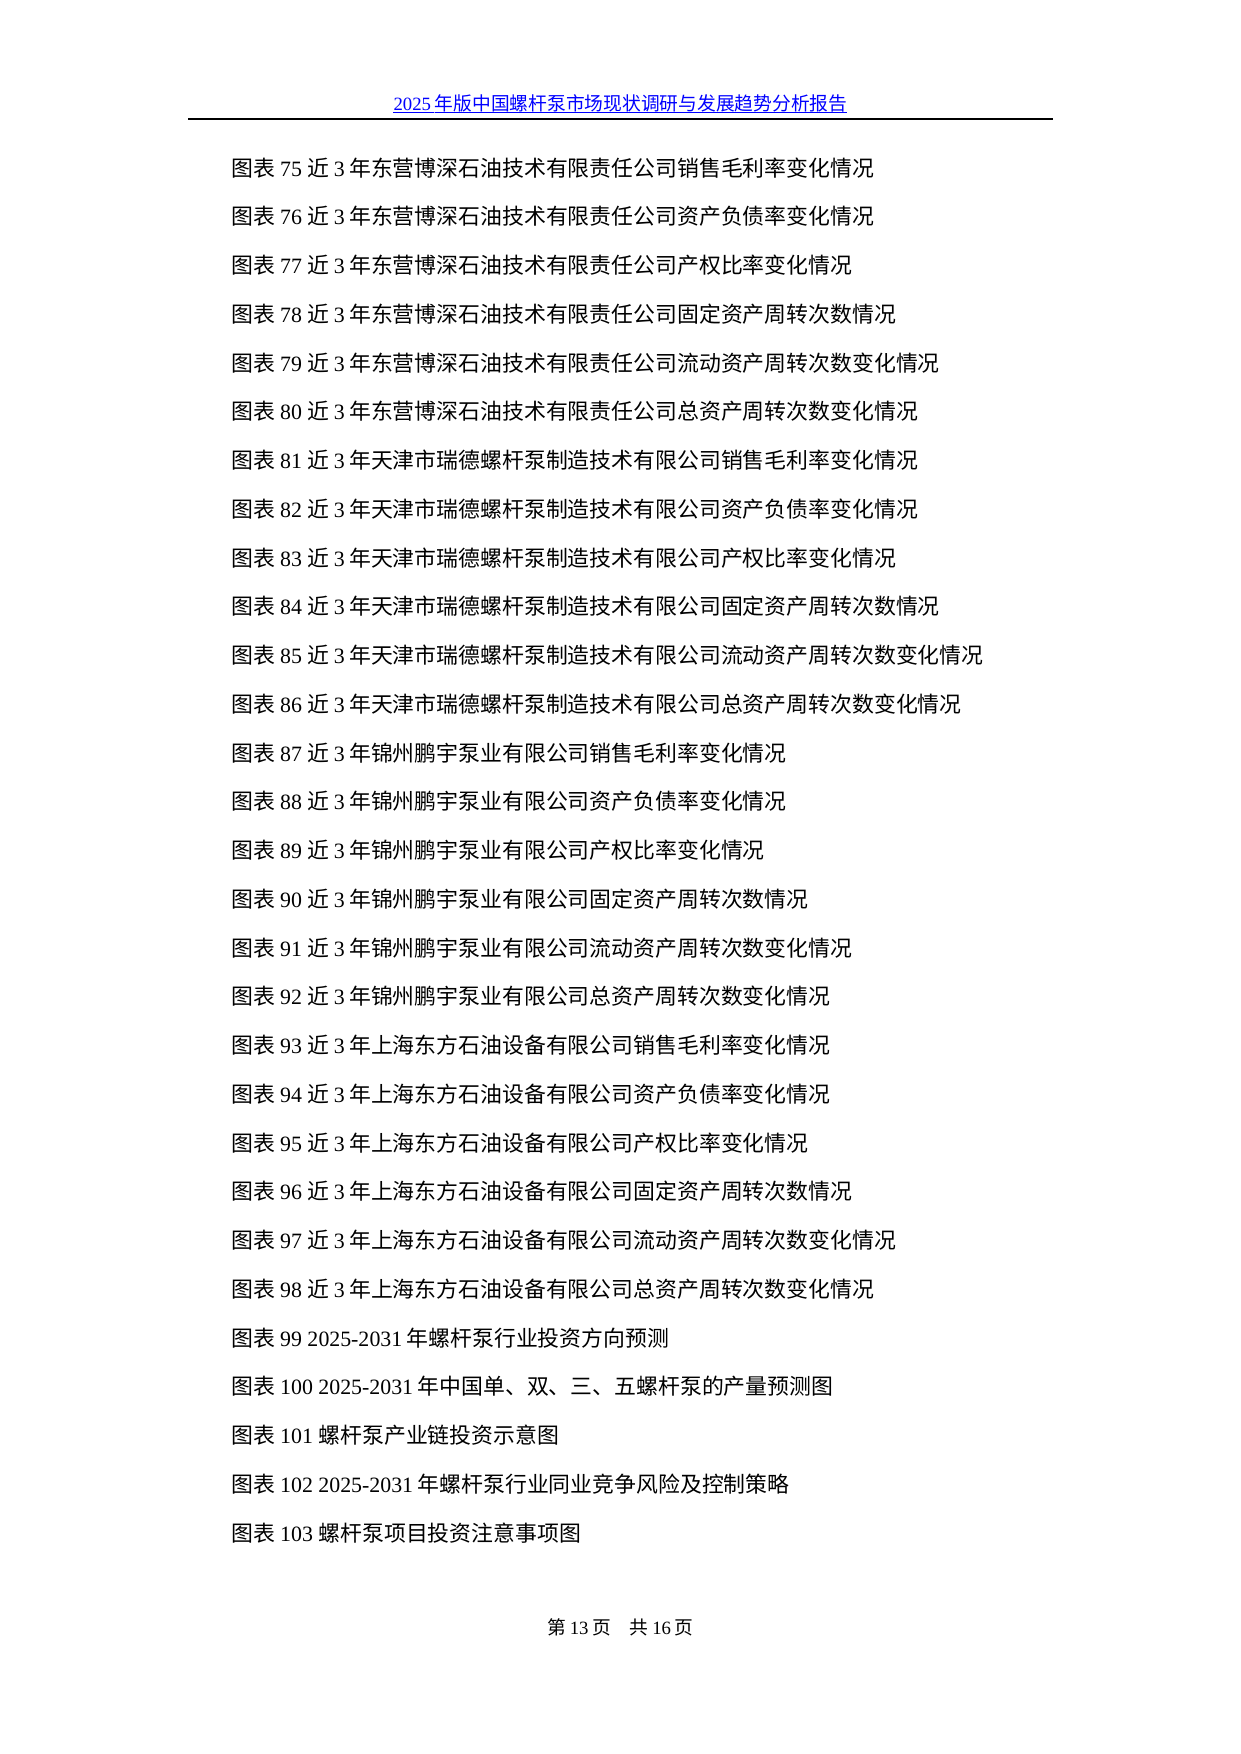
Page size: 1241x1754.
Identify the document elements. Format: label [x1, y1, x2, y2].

text [187, 150, 1053, 1548]
